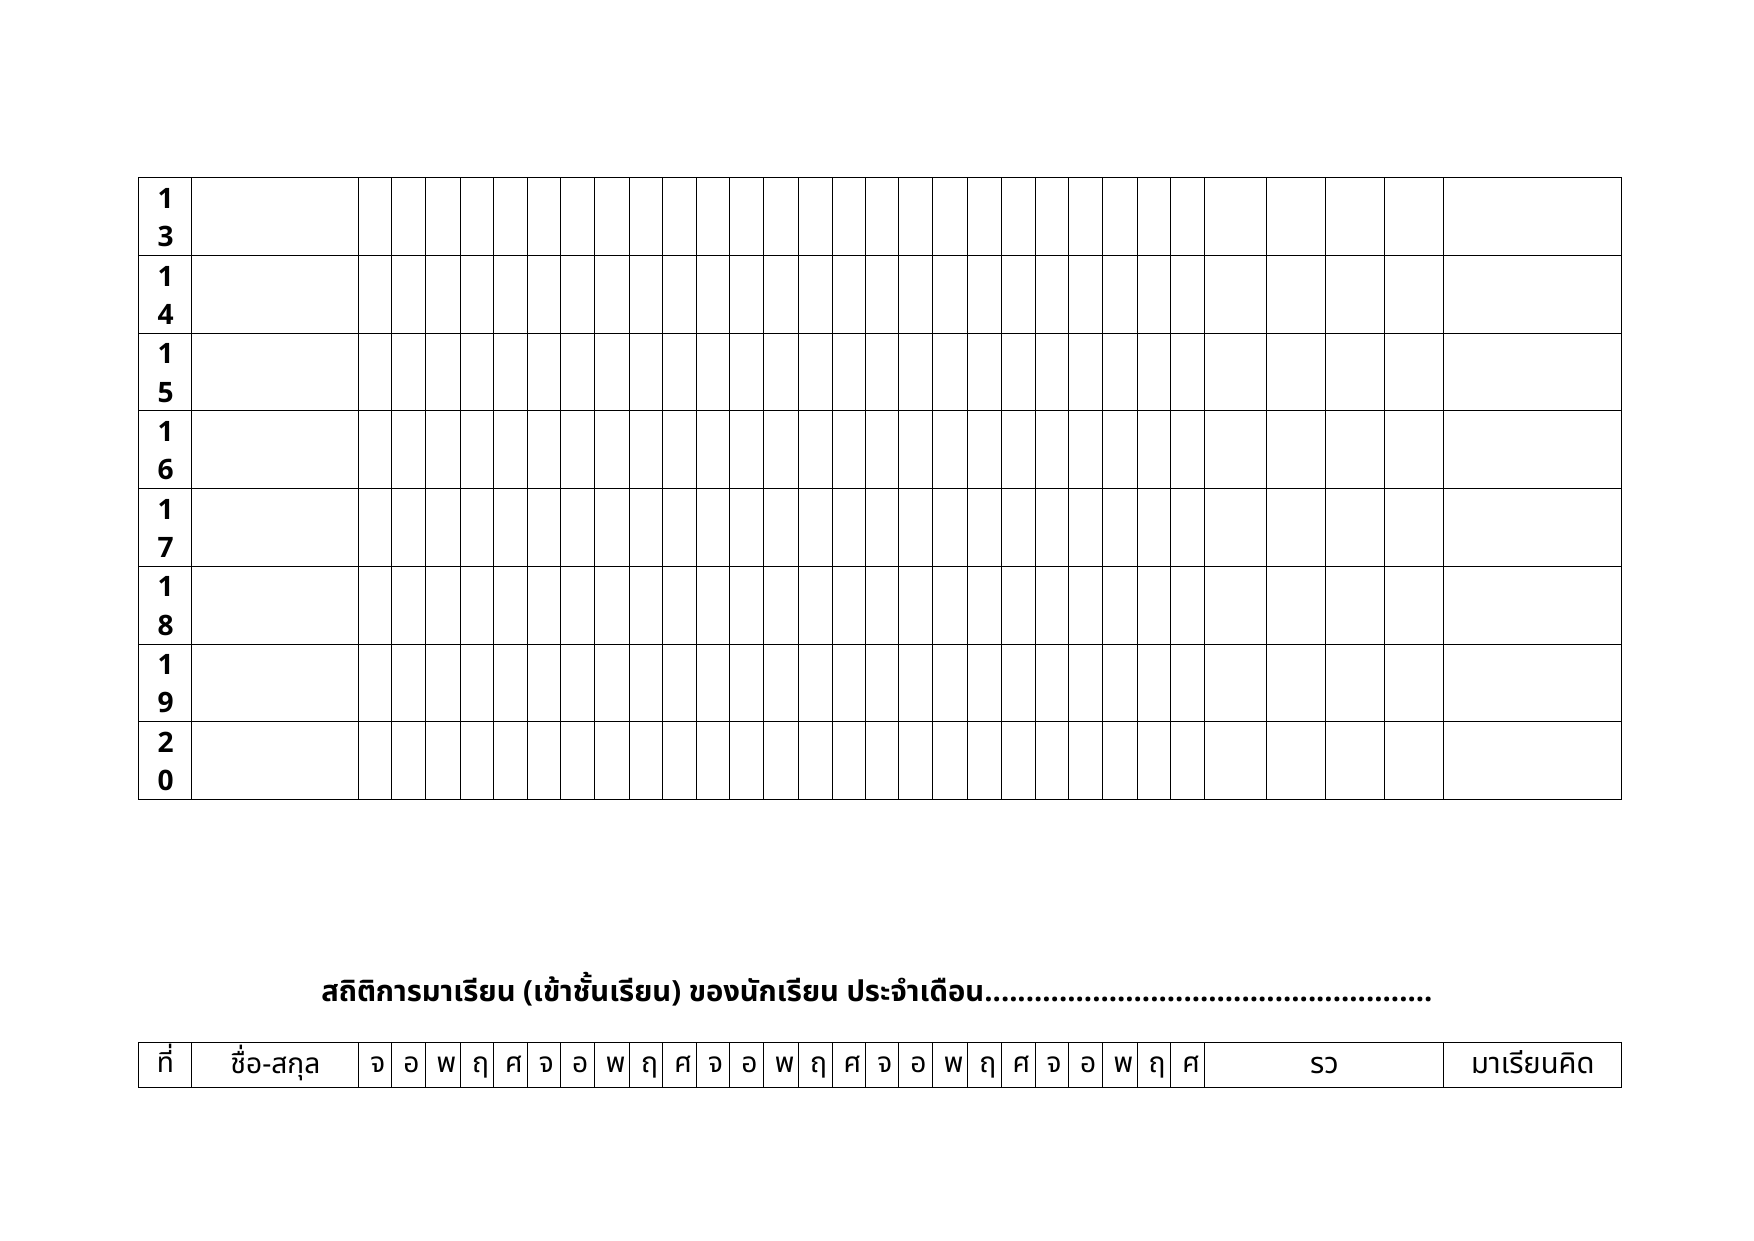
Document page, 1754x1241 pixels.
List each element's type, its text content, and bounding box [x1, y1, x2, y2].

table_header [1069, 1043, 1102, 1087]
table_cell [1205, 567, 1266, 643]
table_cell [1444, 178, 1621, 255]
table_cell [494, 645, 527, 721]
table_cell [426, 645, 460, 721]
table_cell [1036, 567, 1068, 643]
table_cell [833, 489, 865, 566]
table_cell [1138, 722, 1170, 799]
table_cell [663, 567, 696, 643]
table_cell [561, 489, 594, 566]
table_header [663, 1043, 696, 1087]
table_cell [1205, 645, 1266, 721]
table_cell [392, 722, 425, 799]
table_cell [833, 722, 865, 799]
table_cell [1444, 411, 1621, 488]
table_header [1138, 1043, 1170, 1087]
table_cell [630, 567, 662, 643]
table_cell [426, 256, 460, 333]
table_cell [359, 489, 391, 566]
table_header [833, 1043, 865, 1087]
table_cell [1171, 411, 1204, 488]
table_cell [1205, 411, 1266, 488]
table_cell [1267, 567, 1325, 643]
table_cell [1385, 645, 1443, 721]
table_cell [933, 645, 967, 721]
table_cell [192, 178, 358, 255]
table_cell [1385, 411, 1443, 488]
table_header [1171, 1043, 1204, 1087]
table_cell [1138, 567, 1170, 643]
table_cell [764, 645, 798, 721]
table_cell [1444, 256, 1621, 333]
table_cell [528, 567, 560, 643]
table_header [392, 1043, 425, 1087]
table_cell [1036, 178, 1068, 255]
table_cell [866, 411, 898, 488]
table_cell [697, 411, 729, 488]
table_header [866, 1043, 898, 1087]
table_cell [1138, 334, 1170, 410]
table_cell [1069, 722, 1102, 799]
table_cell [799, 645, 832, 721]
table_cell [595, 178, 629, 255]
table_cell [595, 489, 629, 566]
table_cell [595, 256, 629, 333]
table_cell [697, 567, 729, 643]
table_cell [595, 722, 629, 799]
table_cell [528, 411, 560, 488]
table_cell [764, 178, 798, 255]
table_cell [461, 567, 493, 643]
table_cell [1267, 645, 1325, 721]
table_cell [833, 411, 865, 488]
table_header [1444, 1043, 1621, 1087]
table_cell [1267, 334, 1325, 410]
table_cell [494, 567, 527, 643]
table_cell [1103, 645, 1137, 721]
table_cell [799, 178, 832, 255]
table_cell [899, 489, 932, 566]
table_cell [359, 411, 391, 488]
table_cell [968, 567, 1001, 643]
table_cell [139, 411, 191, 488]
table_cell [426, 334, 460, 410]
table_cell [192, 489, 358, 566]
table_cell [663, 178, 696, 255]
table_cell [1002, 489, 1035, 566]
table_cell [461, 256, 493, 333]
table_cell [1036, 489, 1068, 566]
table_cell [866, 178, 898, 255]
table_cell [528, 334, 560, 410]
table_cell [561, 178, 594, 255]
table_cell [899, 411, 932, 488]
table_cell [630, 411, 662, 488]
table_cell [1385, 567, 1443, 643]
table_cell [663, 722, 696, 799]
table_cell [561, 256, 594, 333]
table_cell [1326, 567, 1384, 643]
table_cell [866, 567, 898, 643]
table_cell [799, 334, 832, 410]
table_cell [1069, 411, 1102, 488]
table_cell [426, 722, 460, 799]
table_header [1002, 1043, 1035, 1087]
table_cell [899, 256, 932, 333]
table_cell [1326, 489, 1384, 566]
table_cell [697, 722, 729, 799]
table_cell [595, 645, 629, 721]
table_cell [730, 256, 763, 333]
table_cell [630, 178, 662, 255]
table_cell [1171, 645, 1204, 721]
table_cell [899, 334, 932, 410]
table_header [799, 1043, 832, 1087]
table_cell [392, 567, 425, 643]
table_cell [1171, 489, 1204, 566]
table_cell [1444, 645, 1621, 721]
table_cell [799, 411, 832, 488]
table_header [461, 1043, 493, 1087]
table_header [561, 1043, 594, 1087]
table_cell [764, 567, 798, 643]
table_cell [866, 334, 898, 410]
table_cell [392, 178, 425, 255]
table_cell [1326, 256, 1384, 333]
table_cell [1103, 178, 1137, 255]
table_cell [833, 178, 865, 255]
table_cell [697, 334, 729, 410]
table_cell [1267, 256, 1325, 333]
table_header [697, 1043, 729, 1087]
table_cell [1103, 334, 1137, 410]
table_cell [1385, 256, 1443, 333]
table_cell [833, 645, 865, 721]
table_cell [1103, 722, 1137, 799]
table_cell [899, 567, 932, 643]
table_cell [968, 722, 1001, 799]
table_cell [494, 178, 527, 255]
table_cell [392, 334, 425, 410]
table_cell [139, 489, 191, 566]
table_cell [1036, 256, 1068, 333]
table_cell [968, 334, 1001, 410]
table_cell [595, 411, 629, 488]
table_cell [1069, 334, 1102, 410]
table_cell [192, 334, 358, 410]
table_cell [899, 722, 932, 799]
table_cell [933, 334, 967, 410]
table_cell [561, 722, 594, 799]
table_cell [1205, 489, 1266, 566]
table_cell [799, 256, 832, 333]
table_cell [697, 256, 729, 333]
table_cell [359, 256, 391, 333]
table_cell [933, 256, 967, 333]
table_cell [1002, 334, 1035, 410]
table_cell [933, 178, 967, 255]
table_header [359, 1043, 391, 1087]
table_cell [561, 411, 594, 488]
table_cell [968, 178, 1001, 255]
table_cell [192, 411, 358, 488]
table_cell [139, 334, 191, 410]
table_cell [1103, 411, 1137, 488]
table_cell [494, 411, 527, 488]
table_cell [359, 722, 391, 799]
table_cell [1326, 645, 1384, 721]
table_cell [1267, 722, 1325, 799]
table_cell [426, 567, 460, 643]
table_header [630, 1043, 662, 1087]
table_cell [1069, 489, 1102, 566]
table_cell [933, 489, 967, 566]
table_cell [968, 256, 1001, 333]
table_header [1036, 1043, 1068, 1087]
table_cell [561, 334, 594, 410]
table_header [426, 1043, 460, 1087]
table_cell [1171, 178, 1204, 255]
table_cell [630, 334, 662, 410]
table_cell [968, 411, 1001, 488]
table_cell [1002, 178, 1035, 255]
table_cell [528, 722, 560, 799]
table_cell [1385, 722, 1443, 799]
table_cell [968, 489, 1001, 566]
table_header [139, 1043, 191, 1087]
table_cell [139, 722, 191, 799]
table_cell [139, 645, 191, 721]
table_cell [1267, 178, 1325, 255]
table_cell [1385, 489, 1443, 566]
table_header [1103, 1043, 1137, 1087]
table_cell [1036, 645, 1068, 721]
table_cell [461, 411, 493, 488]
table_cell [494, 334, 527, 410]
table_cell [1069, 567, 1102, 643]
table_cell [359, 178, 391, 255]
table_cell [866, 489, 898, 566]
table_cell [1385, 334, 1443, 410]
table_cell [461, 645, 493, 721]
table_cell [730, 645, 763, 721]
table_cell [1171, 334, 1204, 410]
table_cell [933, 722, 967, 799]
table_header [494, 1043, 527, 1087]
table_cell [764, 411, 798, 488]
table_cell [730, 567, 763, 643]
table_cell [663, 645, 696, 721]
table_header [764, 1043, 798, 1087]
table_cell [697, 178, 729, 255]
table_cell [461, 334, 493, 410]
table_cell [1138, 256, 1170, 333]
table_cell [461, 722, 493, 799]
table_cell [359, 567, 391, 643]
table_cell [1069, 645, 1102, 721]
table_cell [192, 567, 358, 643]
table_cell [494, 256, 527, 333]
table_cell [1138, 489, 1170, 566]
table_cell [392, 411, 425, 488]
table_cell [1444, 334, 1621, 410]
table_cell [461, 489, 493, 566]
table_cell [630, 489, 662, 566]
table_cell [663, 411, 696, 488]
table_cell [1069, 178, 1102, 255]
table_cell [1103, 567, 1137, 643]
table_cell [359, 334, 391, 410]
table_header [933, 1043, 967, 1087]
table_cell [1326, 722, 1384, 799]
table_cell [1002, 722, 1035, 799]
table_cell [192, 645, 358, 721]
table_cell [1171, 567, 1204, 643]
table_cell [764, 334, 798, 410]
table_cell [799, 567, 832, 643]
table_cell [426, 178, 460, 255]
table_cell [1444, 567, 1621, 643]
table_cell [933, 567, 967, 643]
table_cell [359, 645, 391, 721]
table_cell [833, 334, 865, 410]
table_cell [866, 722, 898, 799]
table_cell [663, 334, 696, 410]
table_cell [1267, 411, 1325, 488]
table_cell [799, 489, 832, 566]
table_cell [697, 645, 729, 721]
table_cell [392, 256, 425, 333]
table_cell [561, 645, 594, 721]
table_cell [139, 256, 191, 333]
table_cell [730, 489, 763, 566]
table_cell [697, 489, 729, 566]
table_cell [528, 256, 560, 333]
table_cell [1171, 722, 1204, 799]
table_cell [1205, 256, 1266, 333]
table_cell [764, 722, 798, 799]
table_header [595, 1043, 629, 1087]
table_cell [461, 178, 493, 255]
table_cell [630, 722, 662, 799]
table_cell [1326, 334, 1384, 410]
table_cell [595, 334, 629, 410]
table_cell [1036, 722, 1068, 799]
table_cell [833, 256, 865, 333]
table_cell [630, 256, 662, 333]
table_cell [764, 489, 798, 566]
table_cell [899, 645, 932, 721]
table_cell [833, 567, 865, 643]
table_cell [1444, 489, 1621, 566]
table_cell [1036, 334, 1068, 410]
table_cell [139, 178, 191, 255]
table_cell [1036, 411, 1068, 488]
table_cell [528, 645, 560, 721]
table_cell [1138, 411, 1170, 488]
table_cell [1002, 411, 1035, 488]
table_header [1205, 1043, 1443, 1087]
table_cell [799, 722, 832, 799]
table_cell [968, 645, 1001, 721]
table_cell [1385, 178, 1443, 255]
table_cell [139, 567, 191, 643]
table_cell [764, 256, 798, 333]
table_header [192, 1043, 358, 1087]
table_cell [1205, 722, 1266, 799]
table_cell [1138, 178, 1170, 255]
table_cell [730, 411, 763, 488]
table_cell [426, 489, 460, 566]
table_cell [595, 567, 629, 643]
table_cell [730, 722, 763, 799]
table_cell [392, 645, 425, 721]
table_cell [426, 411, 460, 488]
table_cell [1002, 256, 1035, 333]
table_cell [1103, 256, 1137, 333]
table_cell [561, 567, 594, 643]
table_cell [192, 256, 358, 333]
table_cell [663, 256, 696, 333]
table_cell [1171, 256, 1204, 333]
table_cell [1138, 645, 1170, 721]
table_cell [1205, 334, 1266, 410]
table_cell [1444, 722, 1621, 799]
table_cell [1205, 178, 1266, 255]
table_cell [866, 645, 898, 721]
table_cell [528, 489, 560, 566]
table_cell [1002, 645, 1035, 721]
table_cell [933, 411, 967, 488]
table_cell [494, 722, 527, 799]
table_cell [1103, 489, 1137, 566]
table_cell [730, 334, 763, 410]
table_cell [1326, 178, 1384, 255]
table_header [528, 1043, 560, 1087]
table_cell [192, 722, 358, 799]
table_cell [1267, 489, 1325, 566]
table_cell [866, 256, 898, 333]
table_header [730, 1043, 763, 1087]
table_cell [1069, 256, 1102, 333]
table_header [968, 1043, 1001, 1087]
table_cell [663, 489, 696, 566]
text สถิติการมาเรียน (เข้าชั้นเรียน) ของนักเรียน ประจำเดือน...................................................... [150, 970, 1604, 1014]
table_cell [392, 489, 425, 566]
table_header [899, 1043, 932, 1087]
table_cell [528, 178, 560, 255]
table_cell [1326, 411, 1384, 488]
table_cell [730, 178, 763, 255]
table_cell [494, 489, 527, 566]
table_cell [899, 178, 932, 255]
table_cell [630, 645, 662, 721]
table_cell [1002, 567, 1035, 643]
